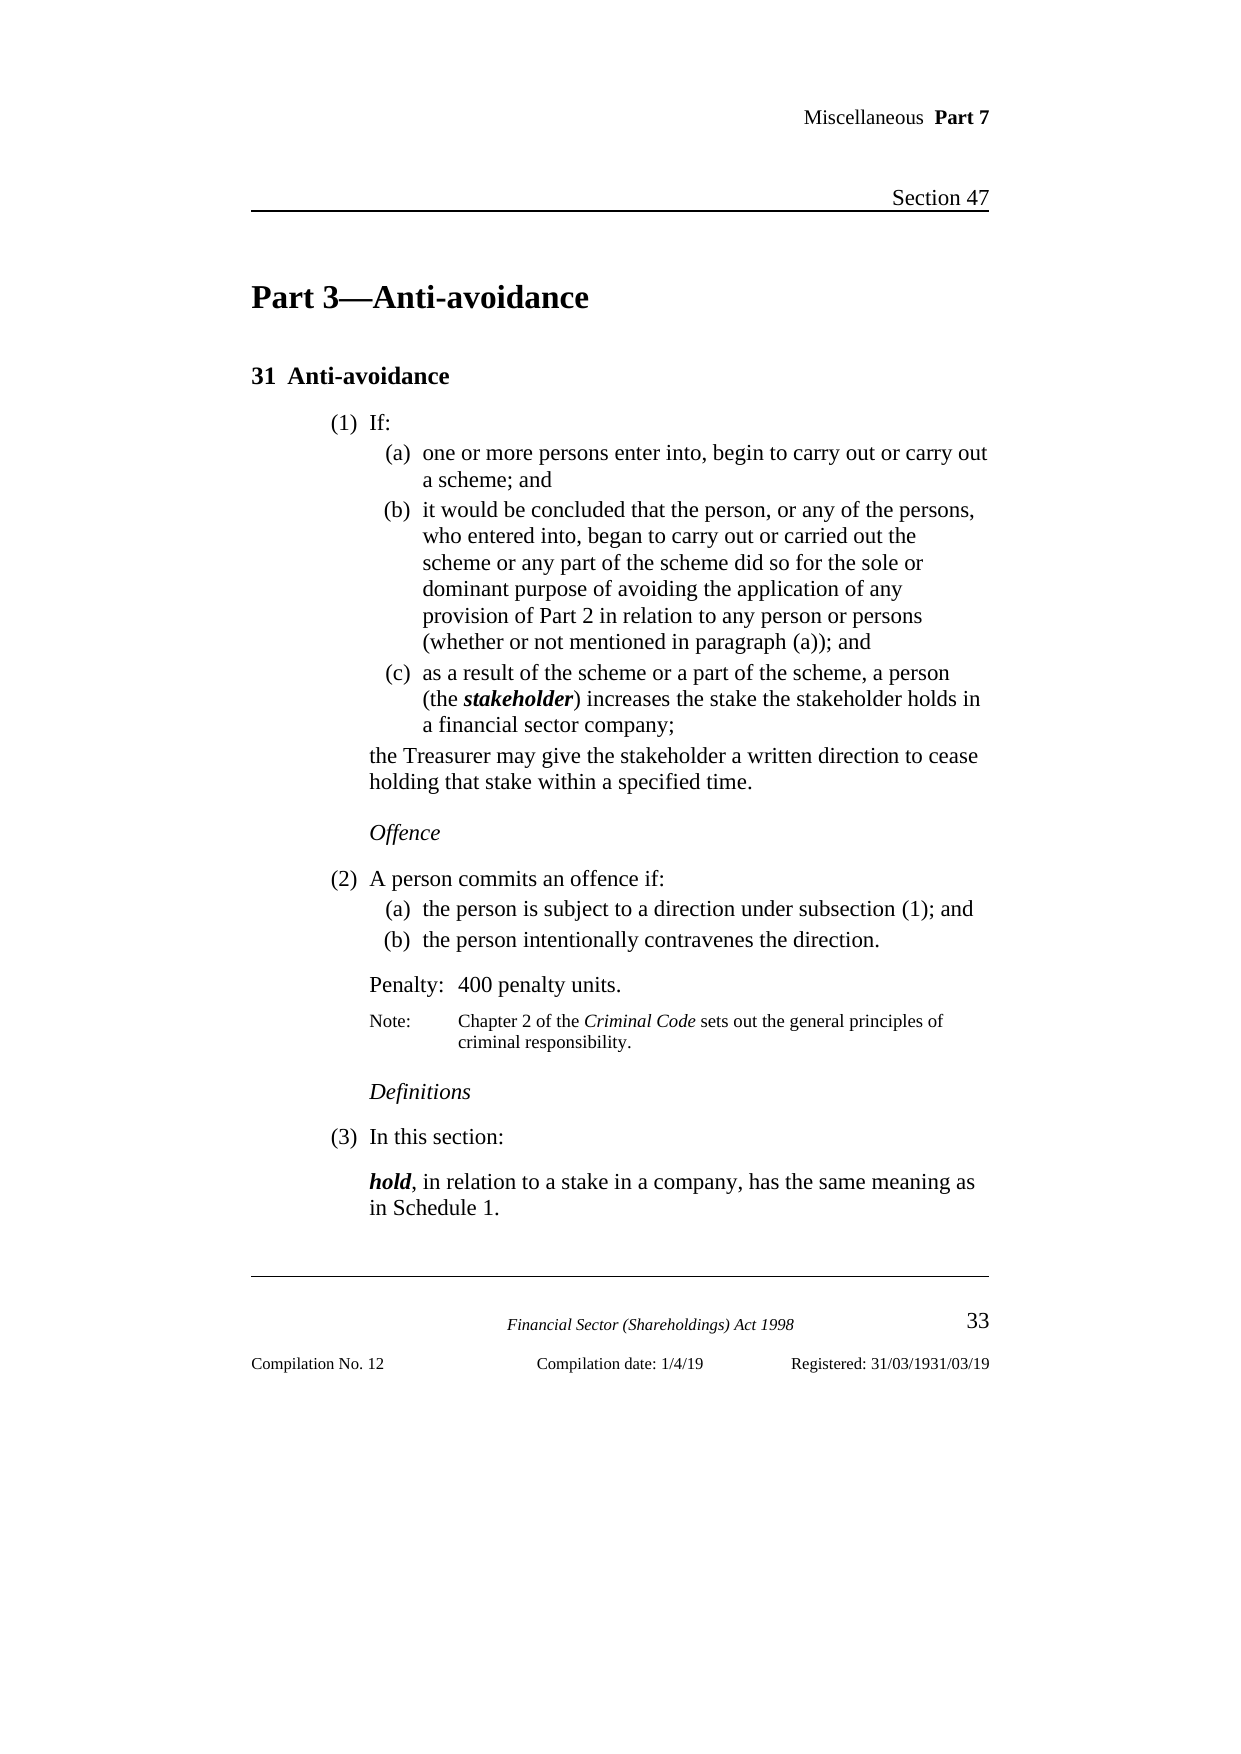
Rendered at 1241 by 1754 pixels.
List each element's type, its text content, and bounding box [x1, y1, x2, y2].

text Offence [369, 819, 989, 846]
text 31 Anti-avoidance [251, 361, 989, 390]
text (b) the person intentionally contravenes the direction. [251, 926, 989, 952]
text the Treasurer may give the stakeholder a written direction to cease holding that stake within a specified time. [369, 742, 989, 794]
text Penalty: 400 penalty units. [369, 971, 989, 997]
text (c) as a result of the scheme or a part of the scheme, a person (the stakeholder) increases the stake the stakeholder holds in a financial sector company; [251, 658, 989, 738]
text hold, in relation to a stake in a company, has the same meaning as in Schedule 1. [369, 1168, 989, 1221]
text Note: Chapter 2 of the Criminal Code sets out the general principles of criminal responsibility. [369, 1010, 989, 1053]
text (b) it would be concluded that the person, or any of the persons, who entered into, began to carry out or carried out the scheme or any part of the scheme did so for the sole or dominant purpose of avoiding the application of any provision of Part 2 in relation to any person or persons (whether or not mentioned in paragraph (a)); and [251, 496, 989, 654]
text (a) the person is subject to a direction under subsection (1); and [251, 895, 989, 921]
text (3) In this section: [251, 1123, 989, 1149]
text Part 3—Anti-avoidance [251, 277, 989, 316]
text (1) If: [251, 409, 989, 435]
text (a) one or more persons enter into, begin to carry out or carry out a scheme; and [251, 439, 989, 492]
text Definitions [369, 1078, 989, 1104]
text (2) A person commits an offence if: [251, 864, 989, 891]
